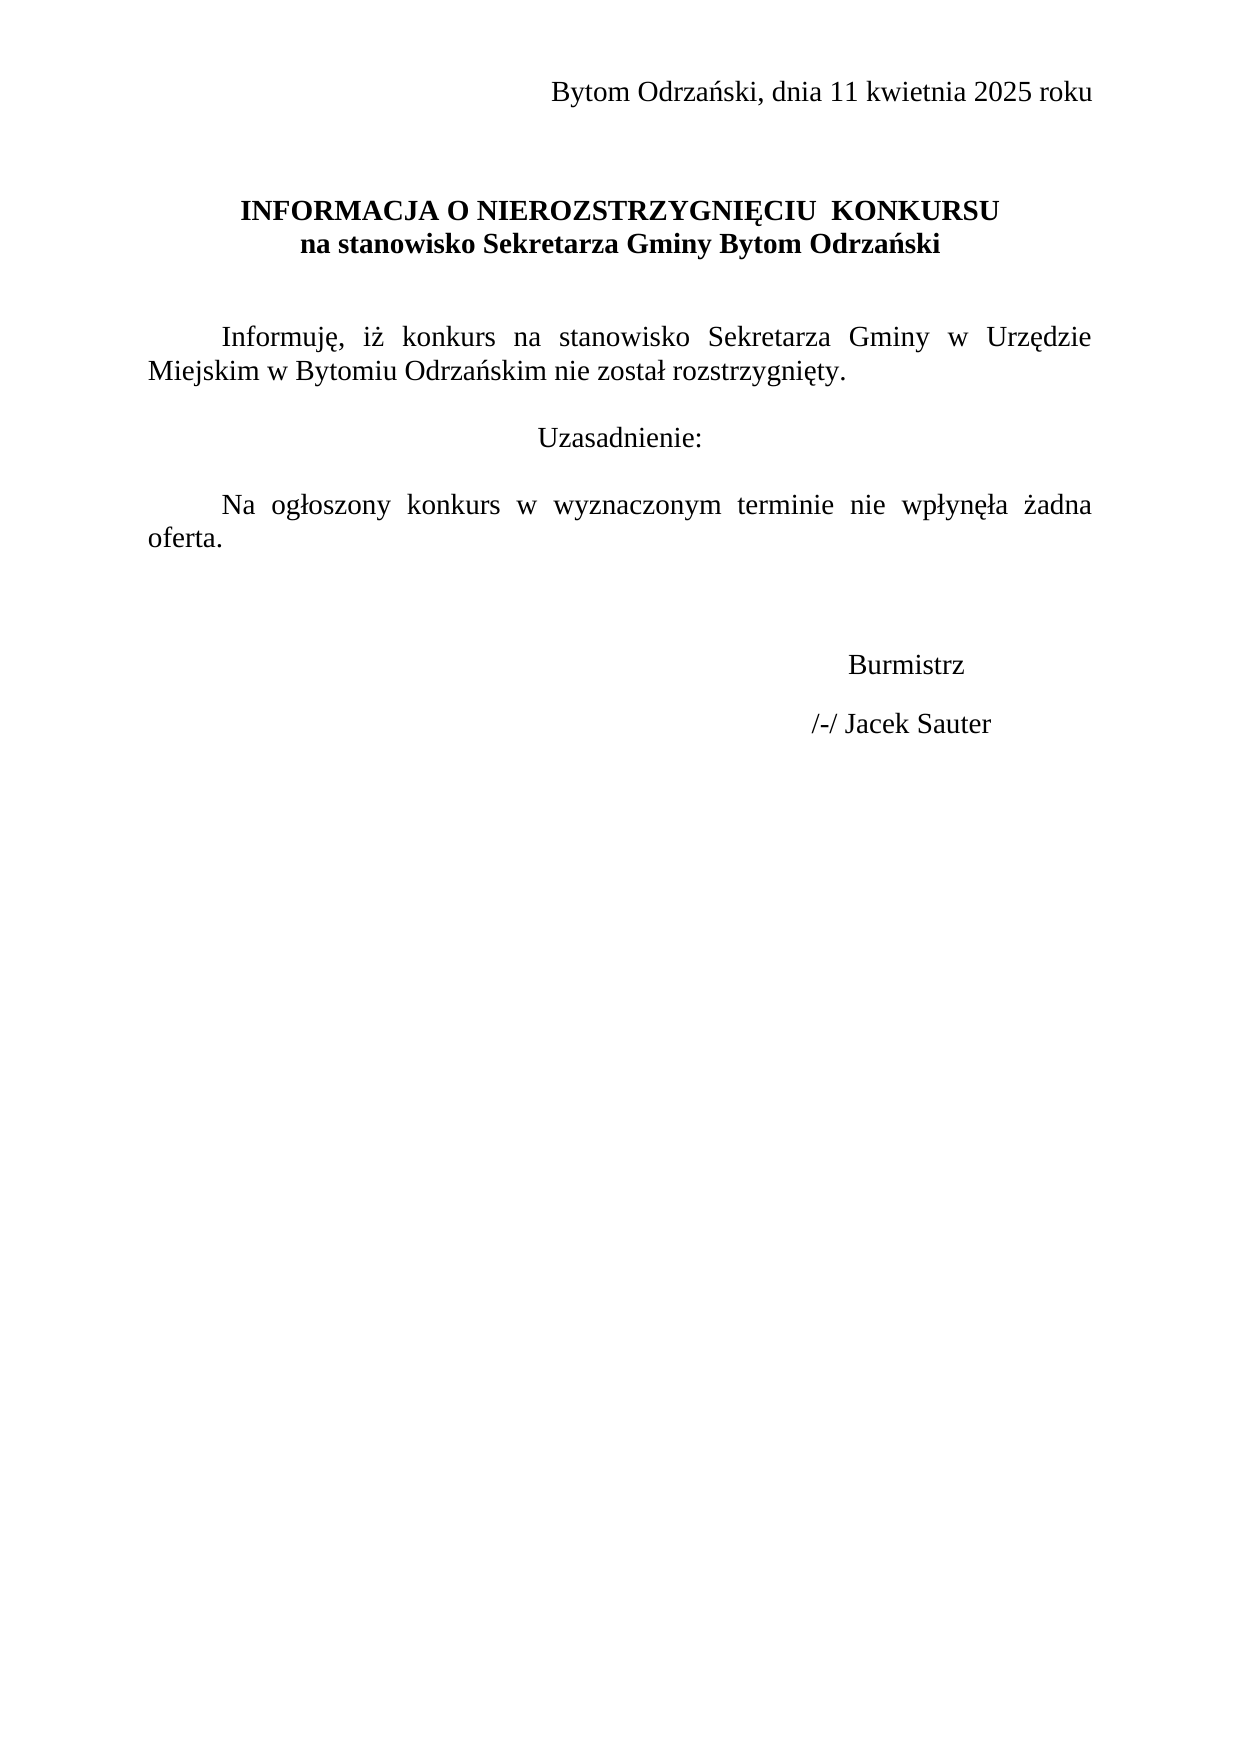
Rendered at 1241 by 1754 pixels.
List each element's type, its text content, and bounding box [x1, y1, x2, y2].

text Informuję, iż konkurs na stanowisko Sekretarza Gminy w Urzędzie Miejskim w Bytomiu Odrzańskim nie został rozstrzygnięty. [148, 319, 1093, 386]
text Bytom Odrzański, dnia 11 kwietnia 2025 roku [148, 74, 1093, 107]
text /-/ Jacek Sauter [738, 706, 1093, 740]
text na stanowisko Sekretarza Gminy Bytom Odrzański [148, 226, 1093, 260]
text Burmistrz [738, 647, 1093, 680]
text INFORMACJA O NIEROZSTRZYGNIĘCIU KONKURSU [148, 193, 1093, 226]
text Na ogłoszony konkurs w wyznaczonym terminie nie wpłynęła żadna oferta. [148, 487, 1093, 554]
text Uzasadnienie: [148, 420, 1093, 453]
